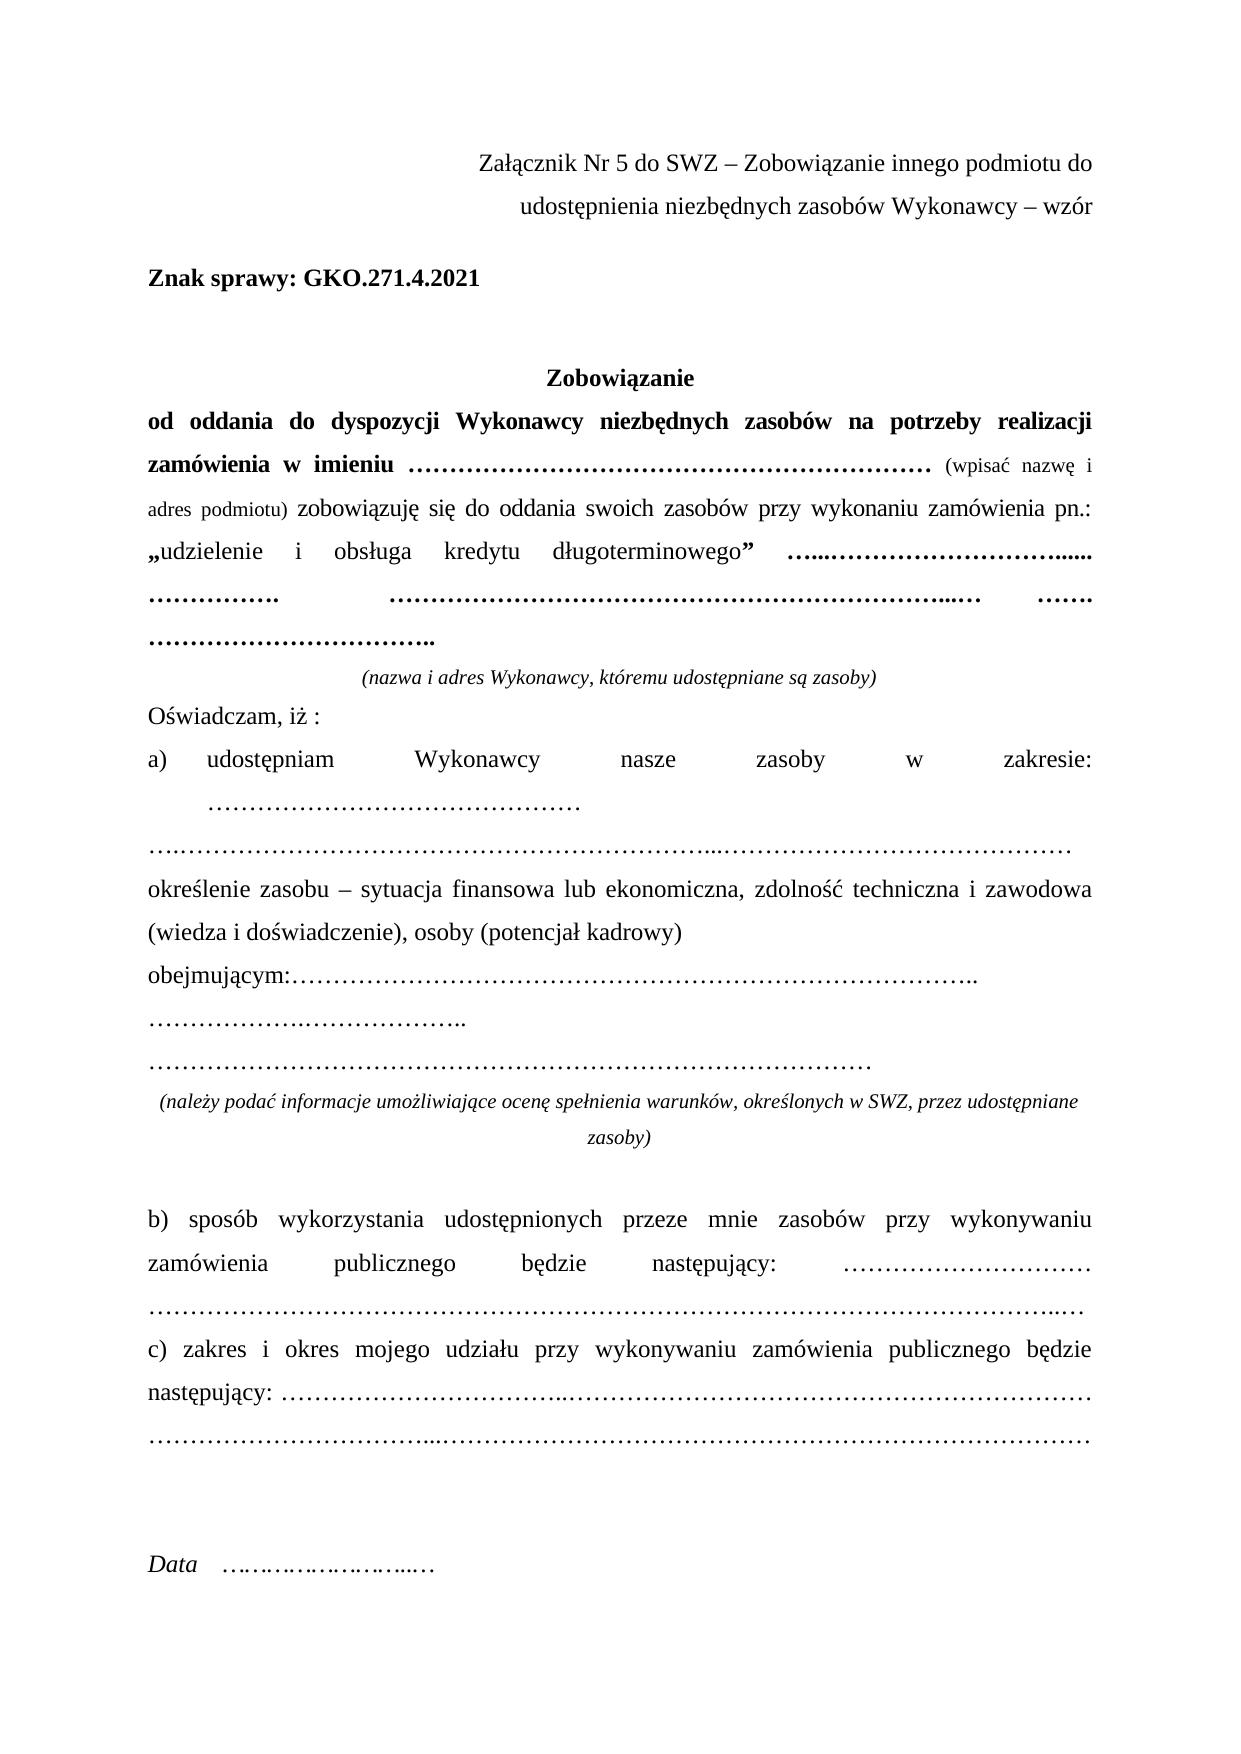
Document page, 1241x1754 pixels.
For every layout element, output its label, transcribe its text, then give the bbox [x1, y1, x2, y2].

text Znak sprawy: GKO.271.4.2021 [148, 263, 1093, 291]
text określenie zasobu – sytuacja finansowa lub ekonomiczna, zdolność techniczna i zawodowa (wiedza i doświadczenie), osoby (potencjał kadrowy) [148, 874, 1093, 946]
list udostępniam Wykonawcy nasze zasoby w zakresie:……………………………………… [148, 744, 1093, 816]
text Oświadczam, iż : [148, 701, 1093, 730]
text (nazwa i adres Wykonawcy, któremu udostępniane są zasoby) [148, 665, 1093, 689]
text Data ……………………..… [148, 1549, 1093, 1578]
text ….………………………………………………………...…………………………………… [148, 831, 1093, 859]
text Zobowiązanie [148, 363, 1093, 392]
text b) sposób wykorzystania udostępnionych przeze mnie zasobów przy wykonywaniu zamówienia publicznego będzie następujący: ………………………… ………………………………………………………………………………………………..… [148, 1204, 1093, 1319]
text udostępnienia niezbędnych zasobów Wykonawcy – wzór [148, 191, 1093, 219]
text obejmującym:………………………………………………………………………..……………….………………..…………………………………………………………………………… [148, 960, 1093, 1075]
text Załącznik Nr 5 do SWZ – Zobowiązanie innego podmiotu do [148, 148, 1093, 176]
text c) zakres i okres mojego udziału przy wykonywaniu zamówienia publicznego będzie następujący: ……………………………..……………………………………………………… ……………………………...…………………………………………………………………… [148, 1334, 1093, 1449]
text (należy podać informacje umożliwiające ocenę spełnienia warunków, określonych w SWZ, przez udostępniane zasoby) [148, 1089, 1093, 1149]
text od oddania do dyspozycji Wykonawcy niezbędnych zasobów na potrzeby realizacji zamówienia w imieniu ……………………………………………………… (wpisać nazwę i adres podmiotu) zobowiązuję się do oddania swoich zasobów przy wykonaniu zamówienia pn.: „udzielenie i obsługa kredytu długoterminowego” …...………………………......……………. …………………………………………………………...… …….…………………………….. [148, 406, 1093, 651]
